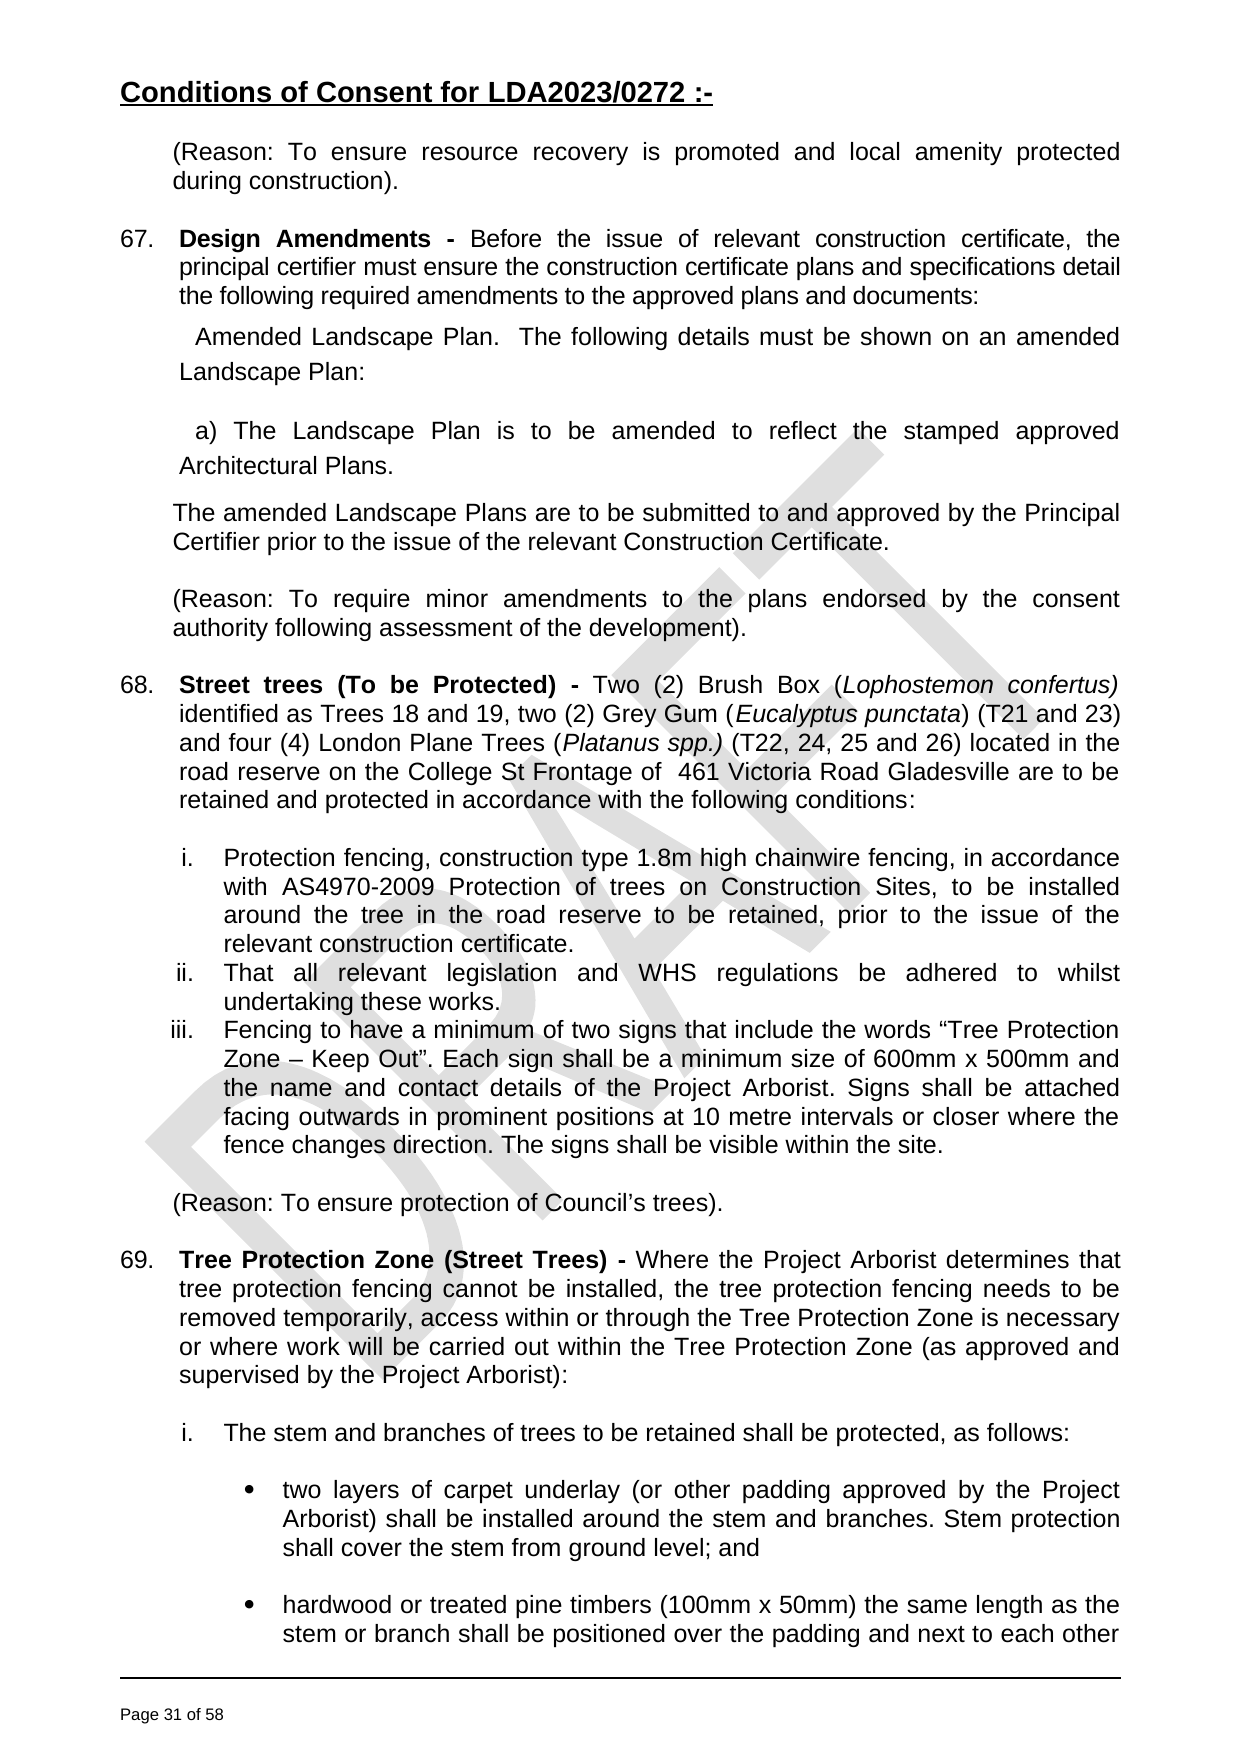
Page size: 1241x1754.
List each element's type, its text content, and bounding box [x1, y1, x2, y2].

list two layers of carpet underlay (or other padding approved by the Project Arborist) shall be installed around the stem and branches. Stem protection shall cover the stem from ground level; and [245, 1475, 1121, 1562]
text (Reason: To ensure resource recovery is promoted and local amenity protected during construction). [172, 137, 1121, 195]
list Amended Landscape Plan. The following details must be shown on an amended Landscape Plan: [179, 322, 1121, 386]
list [245, 1590, 1121, 1648]
text (Reason: To ensure protection of Council’s trees). [172, 1188, 1121, 1216]
list Fencing to have a minimum of two signs that include the words “Tree Protection Zone – Keep Out”. Each sign shall be a minimum size of 600mm x 500mm and the name and contact details of the Project Arborist. Signs shall be attached facing outwards in prominent positions at 10 metre intervals or closer where the fence changes direction. The signs shall be visible within the site. [194, 1015, 1121, 1159]
list a) The Landscape Plan is to be amended to reflect the stamped approved Architectural Plans. [179, 416, 1121, 479]
list Protection fencing, construction type 1.8m high chainwire fencing, in accordance with AS4970-2009 Protection of trees on Construction Sites, to be installed around the tree in the road reserve to be retained, prior to the issue of the relevant construction certificate. [194, 843, 1121, 958]
list Street trees (To be Protected) - Two (2) Brush Box (Lophostemon confertus) identified as Trees 18 and 19, two (2) Grey Gum (Eucalyptus punctata) (T21 and 23) and four (4) London Plane Trees (Platanus spp.) (T22, 24, 25 and 26) located in the road reserve on the College St Frontage of 461 Victoria Road Gladesville are to be retained and protected in accordance with the following conditions: [120, 670, 1121, 814]
list Tree Protection Zone (Street Trees) - Where the Project Arborist determines that tree protection fencing cannot be installed, the tree protection fencing needs to be removed temporarily, access within or through the Tree Protection Zone is necessary or where work will be carried out within the Tree Protection Zone (as approved and supervised by the Project Arborist): [120, 1245, 1121, 1389]
list Design Amendments - Before the issue of relevant construction certificate, the principal certifier must ensure the construction certificate plans and specifications detail the following required amendments to the approved plans and documents: [120, 223, 1121, 310]
text The amended Landscape Plans are to be submitted to and approved by the Principal Certifier prior to the issue of the relevant Construction Certificate. [172, 498, 1121, 555]
text (Reason: To require minor amendments to the plans endorsed by the consent authority following assessment of the development). [172, 584, 1121, 641]
list The stem and branches of trees to be retained shall be protected, as follows: [194, 1418, 1121, 1446]
list That all relevant legislation and WHS regulations be adhered to whilst undertaking these works. [194, 958, 1121, 1015]
